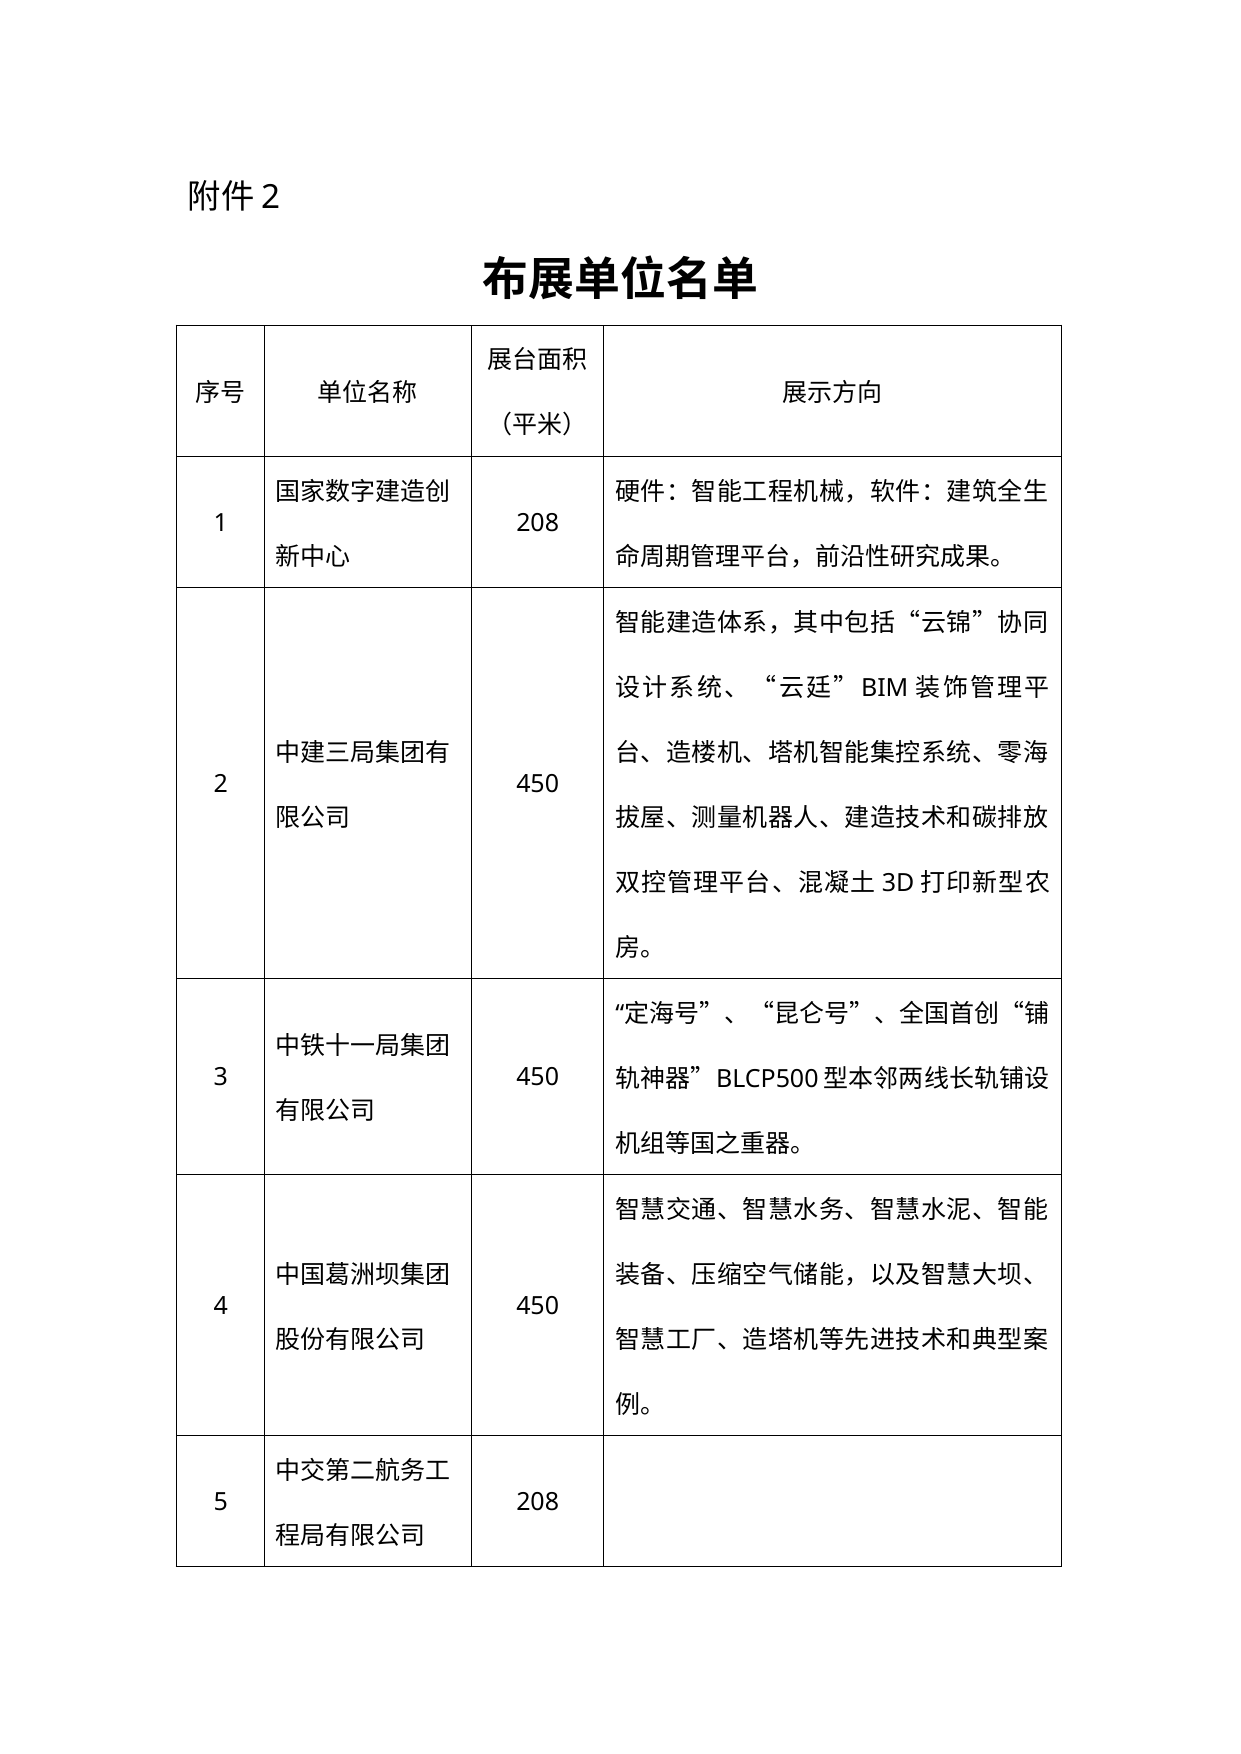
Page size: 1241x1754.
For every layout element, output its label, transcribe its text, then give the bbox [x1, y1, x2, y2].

table_cell 中建三局集团有限公司 [265, 588, 471, 978]
table_cell 智能建造体系，其中包括“云锦”协同设计系统、“云廷”BIM装饰管理平台、造楼机、塔机智能集控系统、零海拔屋、测量机器人、建造技术和碳排放双控管理平台、混凝土3D打印新型农房。 [604, 588, 1061, 978]
table_cell 国家数字建造创新中心 [265, 457, 471, 587]
table_cell 208 [472, 1436, 603, 1566]
table_cell 1 [177, 457, 264, 587]
table_cell 450 [472, 588, 603, 978]
table_header 展示方向 [604, 326, 1061, 456]
text 布展单位名单 [187, 227, 1053, 324]
table_cell 208 [472, 457, 603, 587]
table_cell 2 [177, 588, 264, 978]
table_header 展台面积 （平米） [472, 326, 603, 456]
table_cell 5 [177, 1436, 264, 1566]
table_cell 450 [472, 979, 603, 1174]
table_cell 4 [177, 1175, 264, 1435]
table_cell 中交第二航务工程局有限公司 [265, 1436, 471, 1566]
text 附件2 [187, 162, 1053, 227]
table_cell 3 [177, 979, 264, 1174]
table_cell 硬件：智能工程机械，软件：建筑全生命周期管理平台，前沿性研究成果。 [604, 457, 1061, 587]
table_cell 智慧交通、智慧水务、智慧水泥、智能装备、压缩空气储能，以及智慧大坝、智慧工厂、造塔机等先进技术和典型案例。 [604, 1175, 1061, 1435]
table_header 序号 [177, 326, 264, 456]
table_cell “定海号”、“昆仑号”、全国首创“铺轨神器”BLCP500型本邻两线长轨铺设机组等国之重器。 [604, 979, 1061, 1174]
table_cell 中国葛洲坝集团股份有限公司 [265, 1175, 471, 1435]
table_cell 中铁十一局集团有限公司 [265, 979, 471, 1174]
table_header 单位名称 [265, 326, 471, 456]
table_cell 450 [472, 1175, 603, 1435]
table_cell [604, 1436, 1061, 1566]
